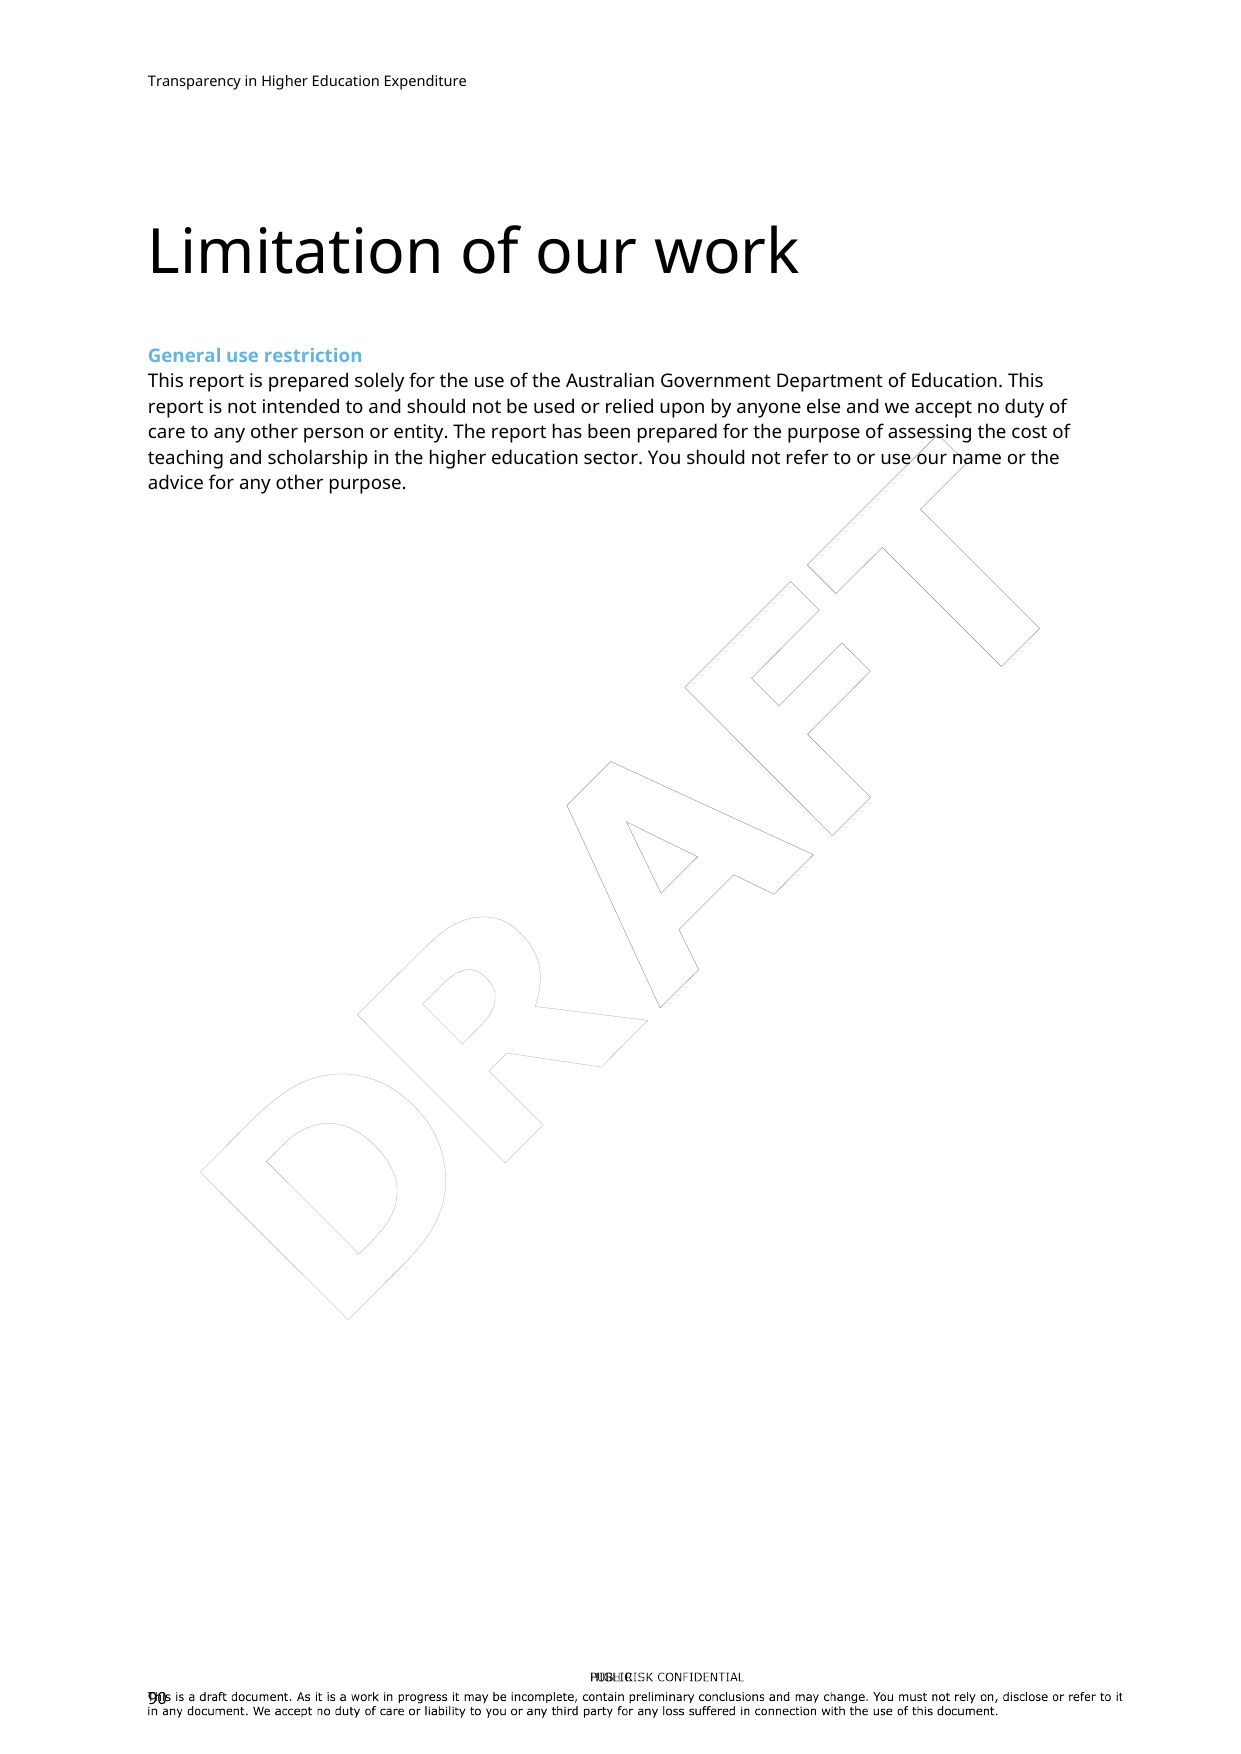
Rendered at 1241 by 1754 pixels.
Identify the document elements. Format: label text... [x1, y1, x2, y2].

picture [147, 1671, 1241, 1718]
text This report is prepared solely for the use of the Australian Government Department of Education. This report is not intended to and should not be used or relied upon by anyone else and we accept no duty of care to any other person or entity. The report has been prepared for the purpose of assessing the cost of teaching and scholarship in the higher education sector. You should not refer to or use our name or the advice for any other purpose. [148, 367, 1092, 495]
subtitle General use restriction [148, 342, 1092, 367]
subtitle Limitation of our work [148, 207, 1092, 292]
